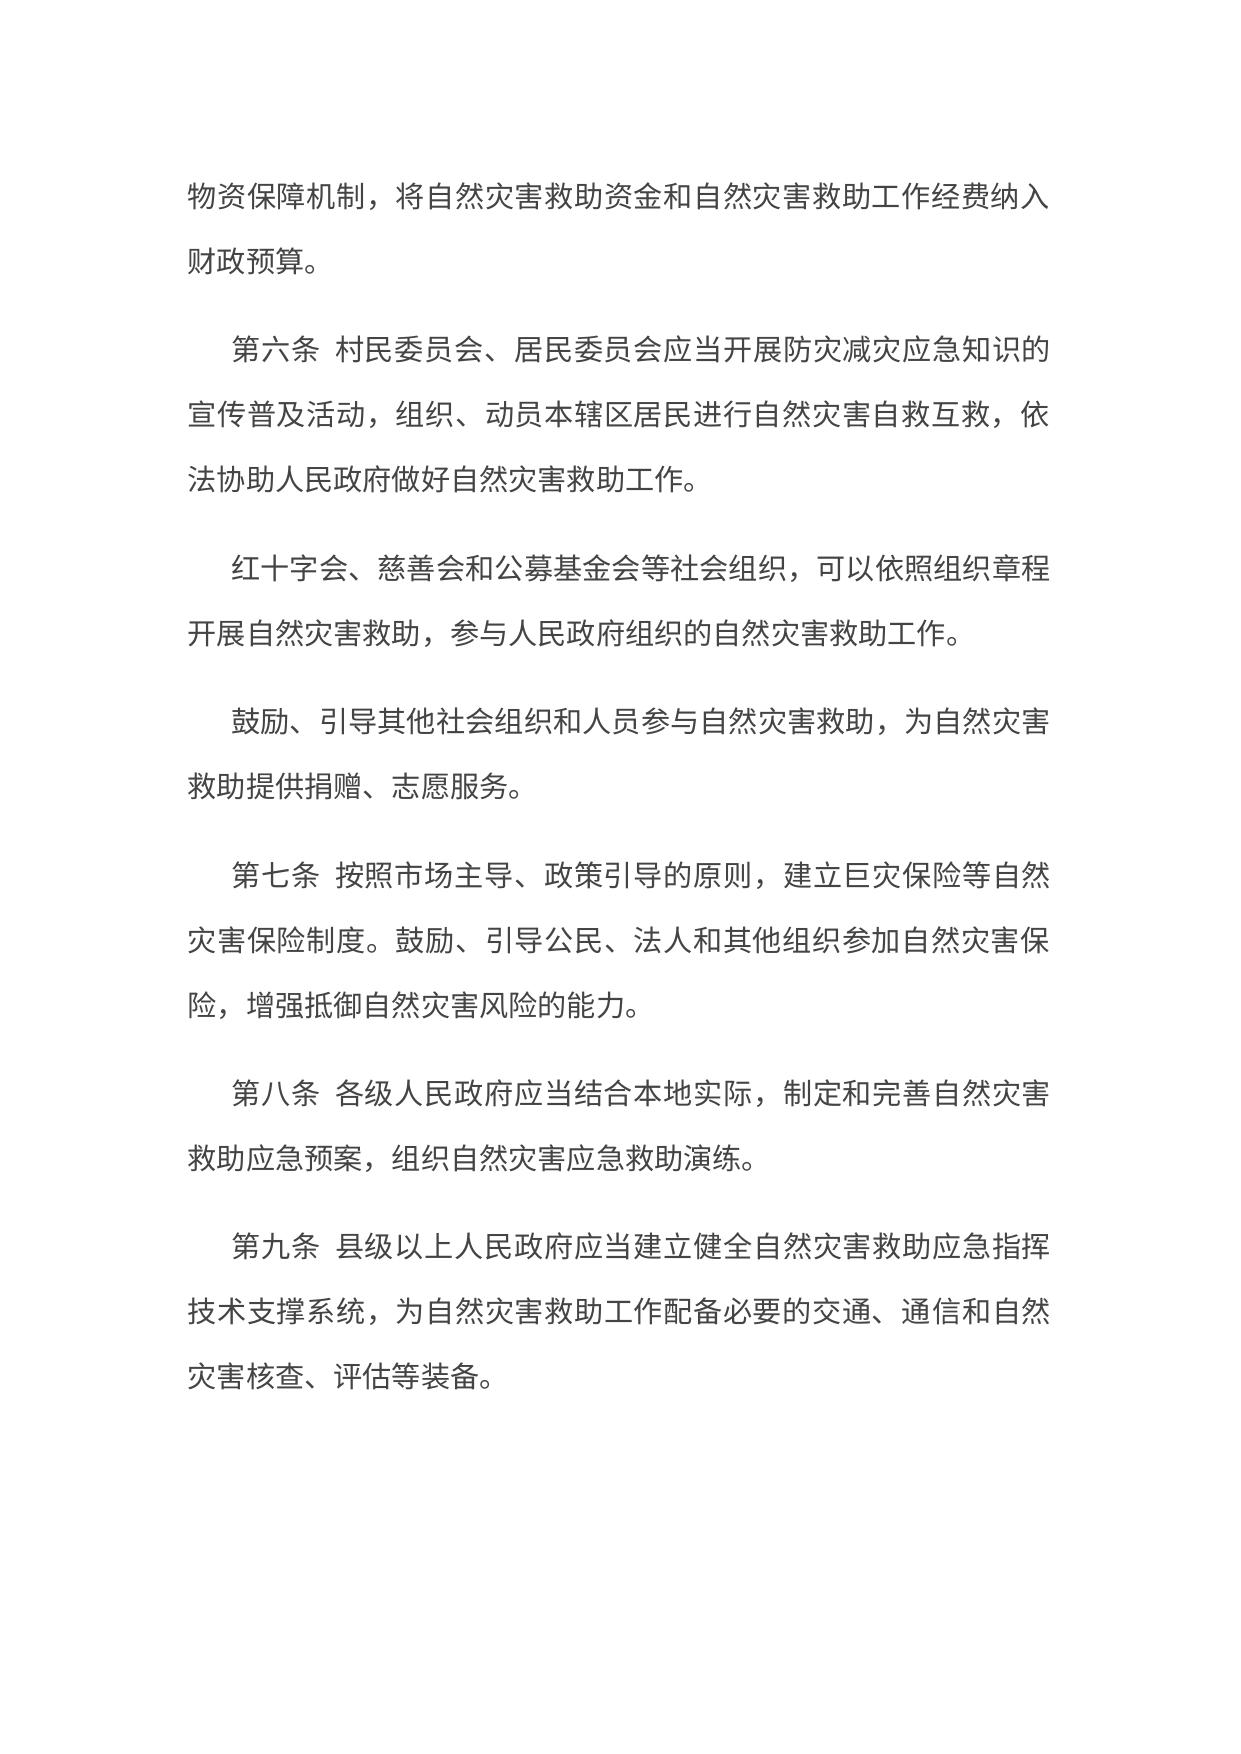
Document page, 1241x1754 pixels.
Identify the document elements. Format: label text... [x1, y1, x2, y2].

text 第七条 按照市场主导、政策引导的原则，建立巨灾保险等自然灾害保险制度。鼓励、引导公民、法人和其他组织参加自然灾害保险，增强抵御自然灾害风险的能力。 [187, 841, 1053, 1036]
text 第八条 各级人民政府应当结合本地实际，制定和完善自然灾害救助应急预案，组织自然灾害应急救助演练。 [187, 1059, 1053, 1189]
text 第九条 县级以上人民政府应当建立健全自然灾害救助应急指挥技术支撑系统，为自然灾害救助工作配备必要的交通、通信和自然灾害核查、评估等装备。 [187, 1213, 1053, 1408]
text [187, 162, 1053, 292]
text 第六条 村民委员会、居民委员会应当开展防灾减灾应急知识的宣传普及活动，组织、动员本辖区居民进行自然灾害自救互救，依法协助人民政府做好自然灾害救助工作。 [187, 315, 1053, 510]
text 鼓励、引导其他社会组织和人员参与自然灾害救助，为自然灾害救助提供捐赠、志愿服务。 [187, 687, 1053, 817]
text 红十字会、慈善会和公募基金会等社会组织，可以依照组织章程开展自然灾害救助，参与人民政府组织的自然灾害救助工作。 [187, 534, 1053, 664]
